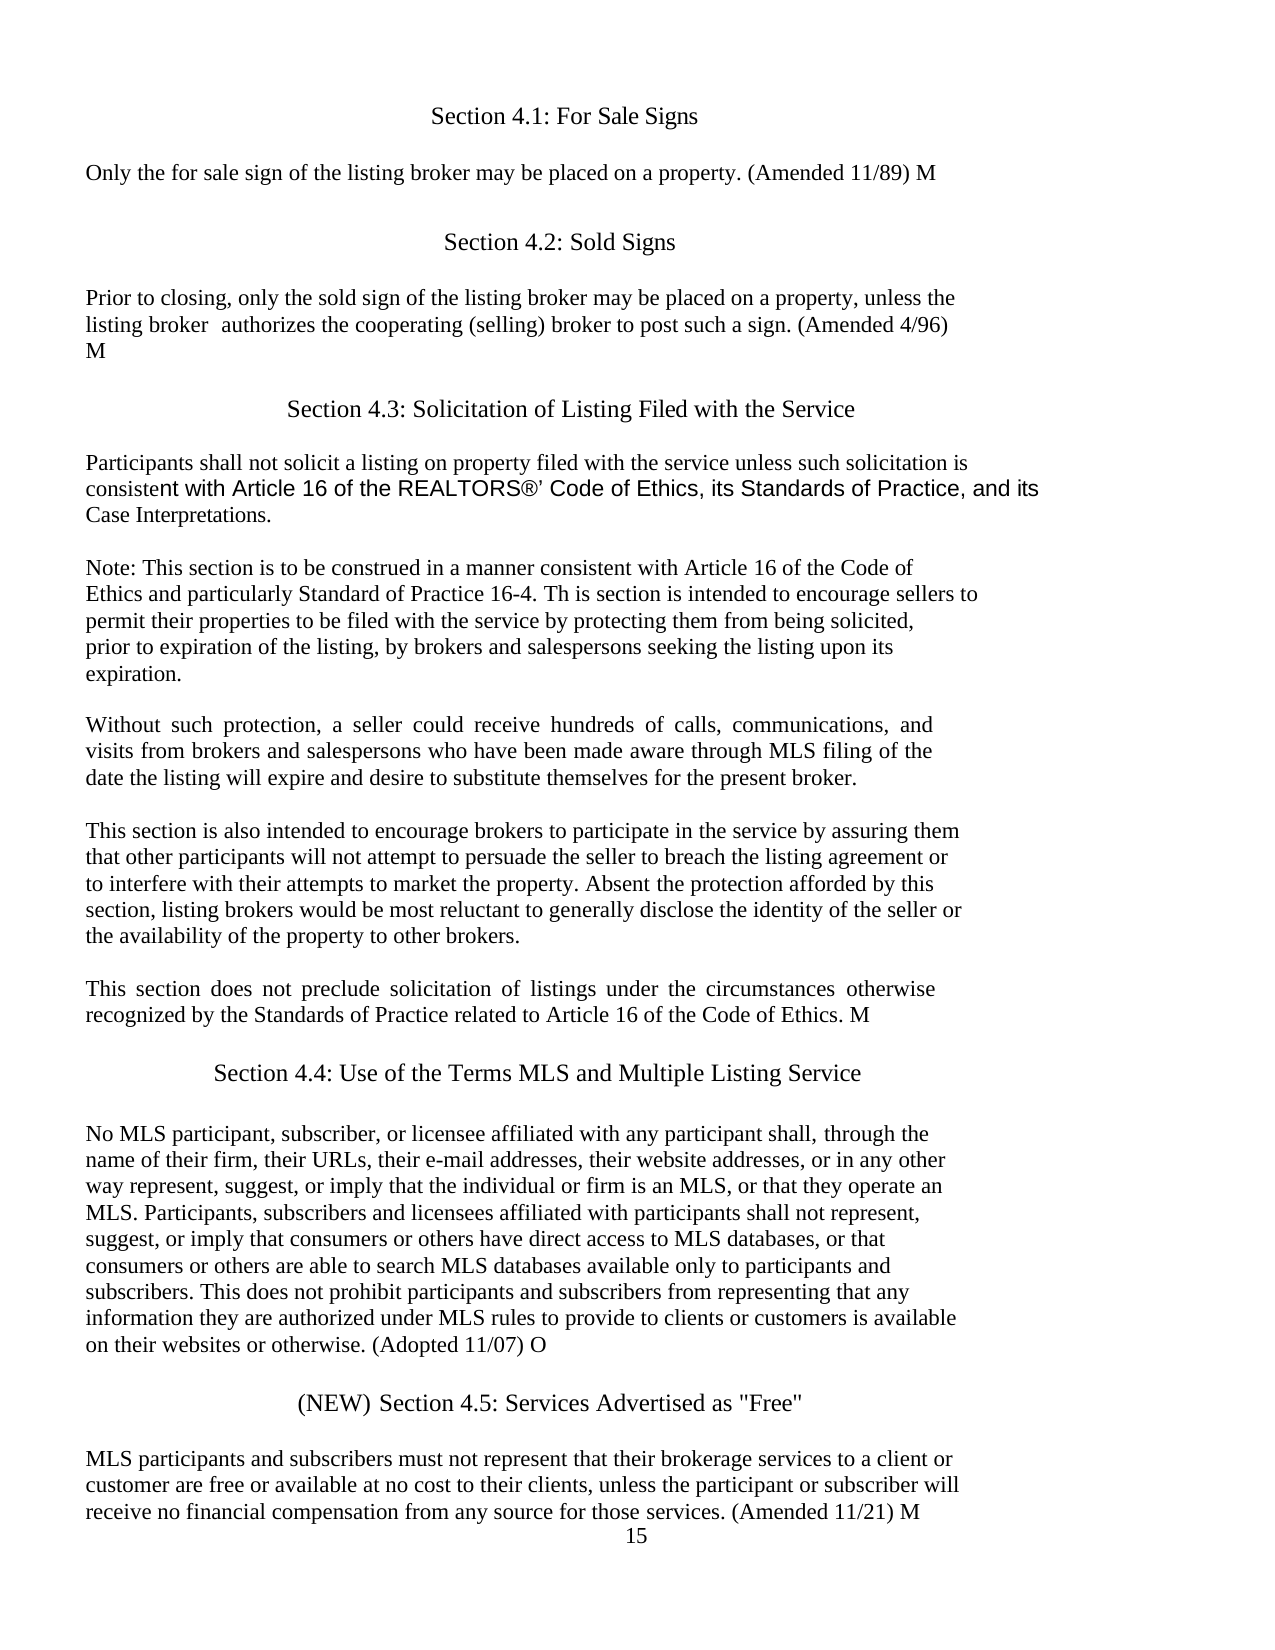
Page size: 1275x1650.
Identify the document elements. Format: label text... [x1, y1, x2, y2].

text on their websites or otherwise. (Adopted 11/07) O [85, 1331, 1200, 1357]
text MLS participants and subscribers must not represent that their brokerage services to a client or customer are free or available at no cost to their clients, unless the participant or subscriber will receive no financial compensation from any source for those services. (Amended 11/21) M [85, 1445, 961, 1524]
text Without such protection, a seller could receive hundreds of calls, communications, and visits from brokers and salespersons who have been made aware through MLS filing of the date the listing will expire and desire to substitute themselves for the present broker. [85, 711, 933, 790]
text consistent with Article 16 of the REALTORS®’ Code of Ethics, its Standards of Practice, and its [85, 475, 1200, 502]
subtitle Section 4.4: Use of the Terms MLS and Multiple Listing Service [75, 1058, 861, 1087]
text Case Interpretations. [85, 502, 1200, 528]
text Prior to closing, only the sold sign of the listing broker may be placed on a property, unless the listing broker authorizes the cooperating (selling) broker to post such a sign. (Amended 4/96) M [85, 284, 972, 363]
subtitle (NEW) Section 4.5: Services Advertised as "Free" [297, 1388, 1200, 1416]
subtitle Section 4.3: Solicitation of Listing Filed with the Service [75, 394, 855, 423]
text No MLS participant, subscriber, or licensee affiliated with any participant shall, through the name of their firm, their URLs, their e-mail addresses, their website addresses, or in any other way represent, suggest, or imply that the individual or firm is an MLS, or that they operate an MLS. Participants, subscribers and licensees affiliated with participants shall not represent, suggest, or imply that consumers or others have direct access to MLS databases, or that consumers or others are able to search MLS databases available only to participants and subscribers. This does not prohibit participants and subscribers from representing that any information they are authorized under MLS rules to provide to clients or customers is available [85, 1120, 978, 1331]
text This section is also intended to encourage brokers to participate in the service by assuring them that other participants will not attempt to persuade the seller to breach the listing agreement or [85, 817, 972, 869]
text prior to expiration of the listing, by brokers and salespersons seeking the listing upon its expiration. [85, 633, 946, 686]
text This section does not preclude solicitation of listings under the circumstances otherwise recognized by the Standards of Practice related to Article 16 of the Code of Ethics. M [85, 975, 935, 1027]
subtitle Section 4.2: Sold Signs [444, 227, 1200, 256]
text Only the for sale sign of the listing broker may be placed on a property. (Amended 11/89) M [85, 159, 1200, 185]
text Ethics and particularly Standard of Practice 16-4. Th is section is intended to encourage sellers to permit their properties to be filed with the service by protecting them from being solicited, [85, 581, 984, 633]
text to interfere with their attempts to market the property. Absent the protection afforded by this section, listing brokers would be most reluctant to generally disclose the identity of the seller or the availability of the property to other brokers. [85, 869, 969, 949]
text Note: This section is to be construed in a manner consistent with Article 16 of the Code of [85, 554, 1200, 581]
text Participants shall not solicit a listing on property filed with the service unless such solicitation is [85, 449, 1200, 475]
subtitle Section 4.1: For Sale Signs [75, 101, 1054, 130]
